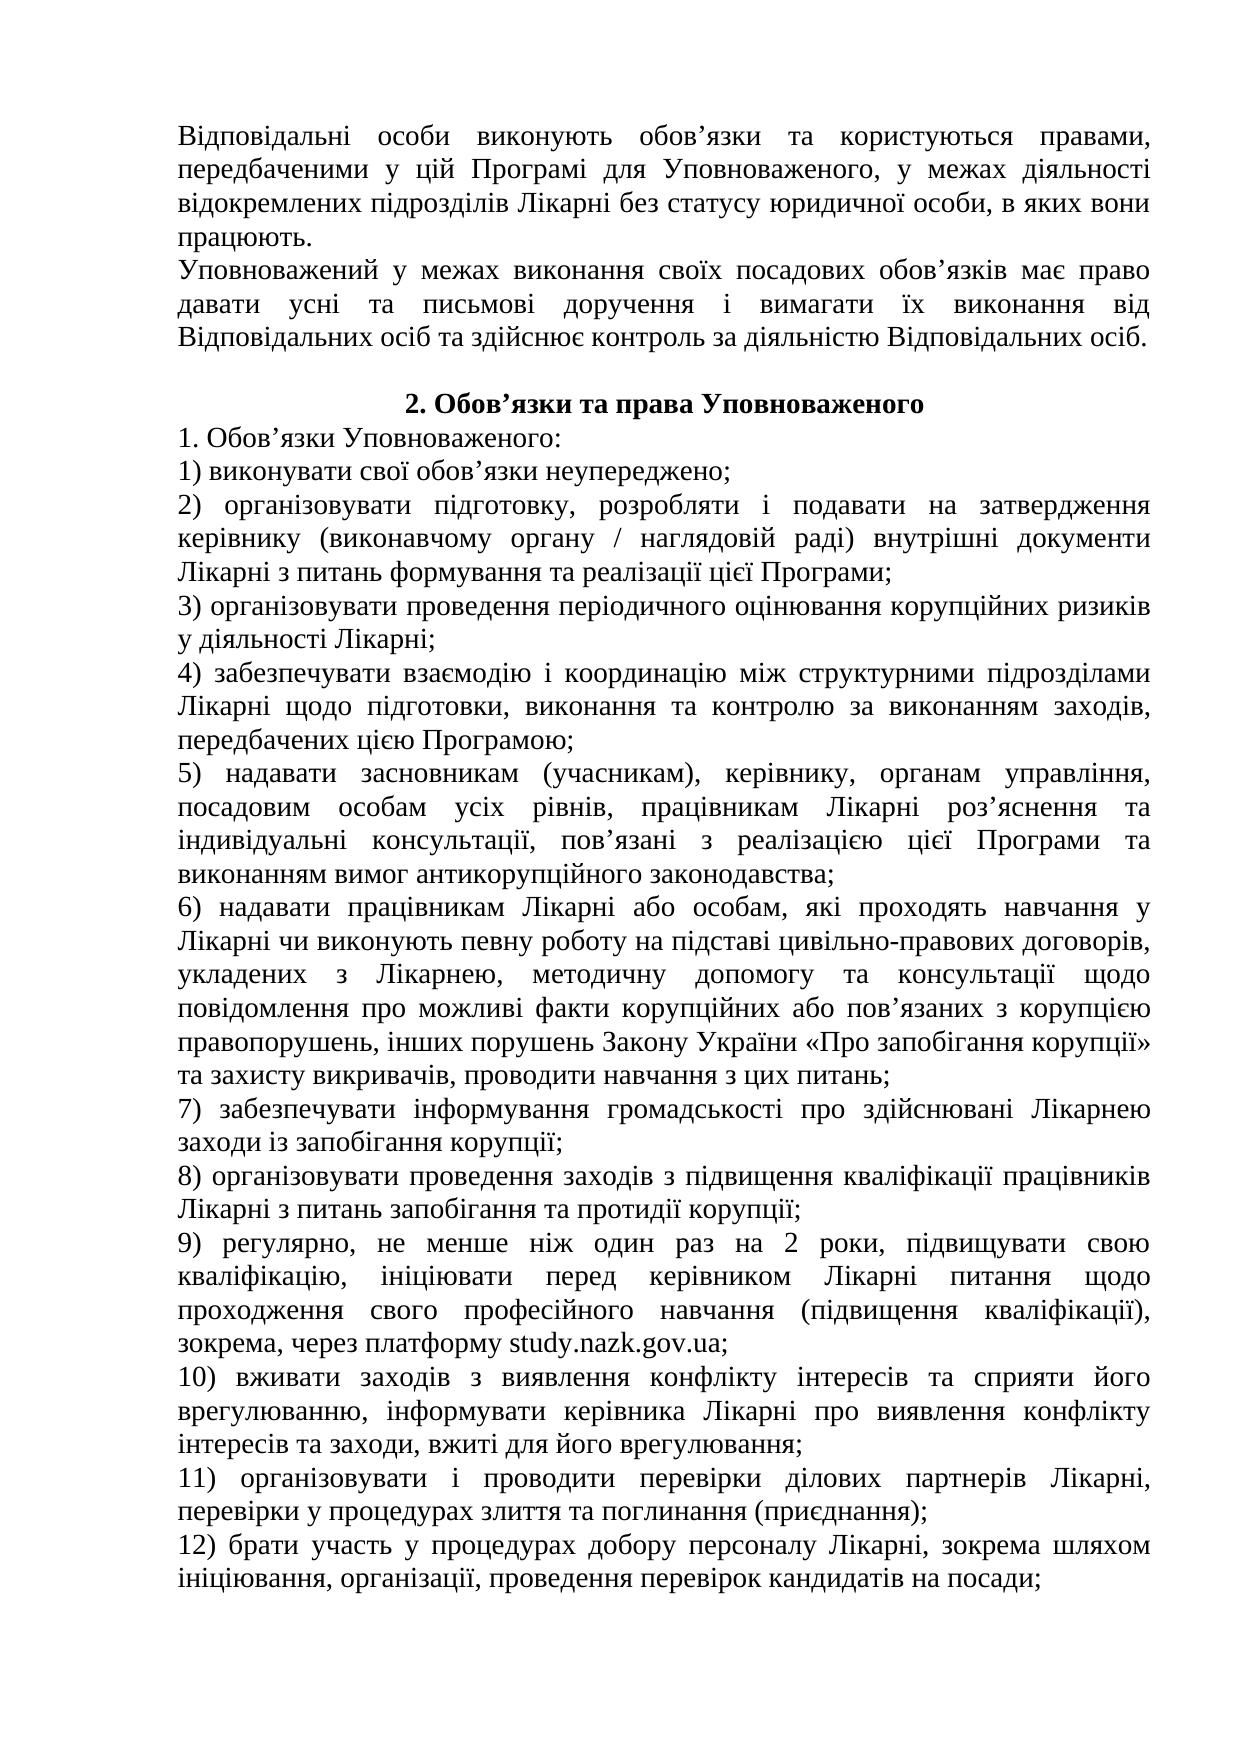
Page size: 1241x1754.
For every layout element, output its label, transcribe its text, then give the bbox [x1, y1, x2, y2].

text 10) вживати заходів з виявлення конфлікту інтересів та сприяти його врегулюванню, інформувати керівника Лікарні про виявлення конфлікту інтересів та заходи, вжиті для його врегулювання; [177, 1359, 1152, 1460]
text 6) надавати працівникам Лікарні або особам, які проходять навчання у Лікарні чи виконують певну роботу на підставі цивільно-правових договорів, укладених з Лікарнею, методичну допомогу та консультації щодо повідомлення про можливі факти корупційних або пов’язаних з корупцією правопорушень, інших порушень Закону України «Про запобігання корупції» та захисту викривачів, проводити навчання з цих питань; [177, 889, 1152, 1091]
text 2. Обов’язки та права Уповноваженого [177, 386, 1152, 420]
text Відповідальні особи виконують обов’язки та користуються правами, передбаченими у цій Програмі для Уповноваженого, у межах діяльності відокремлених підрозділів Лікарні без статусу юридичної особи, в яких вони працюють. [177, 118, 1152, 252]
text 5) надавати засновникам (учасникам), керівнику, органам управління, посадовим особам усіх рівнів, працівникам Лікарні роз’яснення та індивідуальні консультації, пов’язані з реалізацією цієї Програми та виконанням вимог антикорупційного законодавства; [177, 755, 1152, 889]
text 9) регулярно, не менше ніж один раз на 2 роки, підвищувати свою кваліфікацію, ініціювати перед керівником Лікарні питання щодо проходження свого професійного навчання (підвищення кваліфікації), зокрема, через платформу study.nazk.gov.ua; [177, 1225, 1152, 1359]
text 4) забезпечувати взаємодію і координацію між структурними підрозділами Лікарні щодо підготовки, виконання та контролю за виконанням заходів, передбачених цією Програмою; [177, 655, 1152, 755]
text 1. Обов’язки Уповноваженого: [177, 420, 1152, 453]
text 1) виконувати свої обов’язки неупереджено; [177, 453, 1152, 487]
text 3) організовувати проведення періодичного оцінювання корупційних ризиків у діяльності Лікарні; [177, 588, 1152, 655]
text 8) організовувати проведення заходів з підвищення кваліфікації працівників Лікарні з питань запобігання та протидії корупції; [177, 1158, 1152, 1225]
text 2) організовувати підготовку, розробляти і подавати на затвердження керівнику (виконавчому органу / наглядовій раді) внутрішні документи Лікарні з питань формування та реалізації цієї Програми; [177, 487, 1152, 588]
text 7) забезпечувати інформування громадськості про здійснювані Лікарнею заходи із запобігання корупції; [177, 1091, 1152, 1158]
text 12) брати участь у процедурах добору персоналу Лікарні, зокрема шляхом ініціювання, організації, проведення перевірок кандидатів на посади; [177, 1527, 1152, 1594]
text 11) організовувати і проводити перевірки ділових партнерів Лікарні, перевірки у процедурах злиття та поглинання (приєднання); [177, 1460, 1152, 1527]
text Уповноважений у межах виконання своїх посадових обов’язків має право давати усні та письмові доручення і вимагати їх виконання від Відповідальних осіб та здійснює контроль за діяльністю Відповідальних осіб. [177, 252, 1152, 353]
